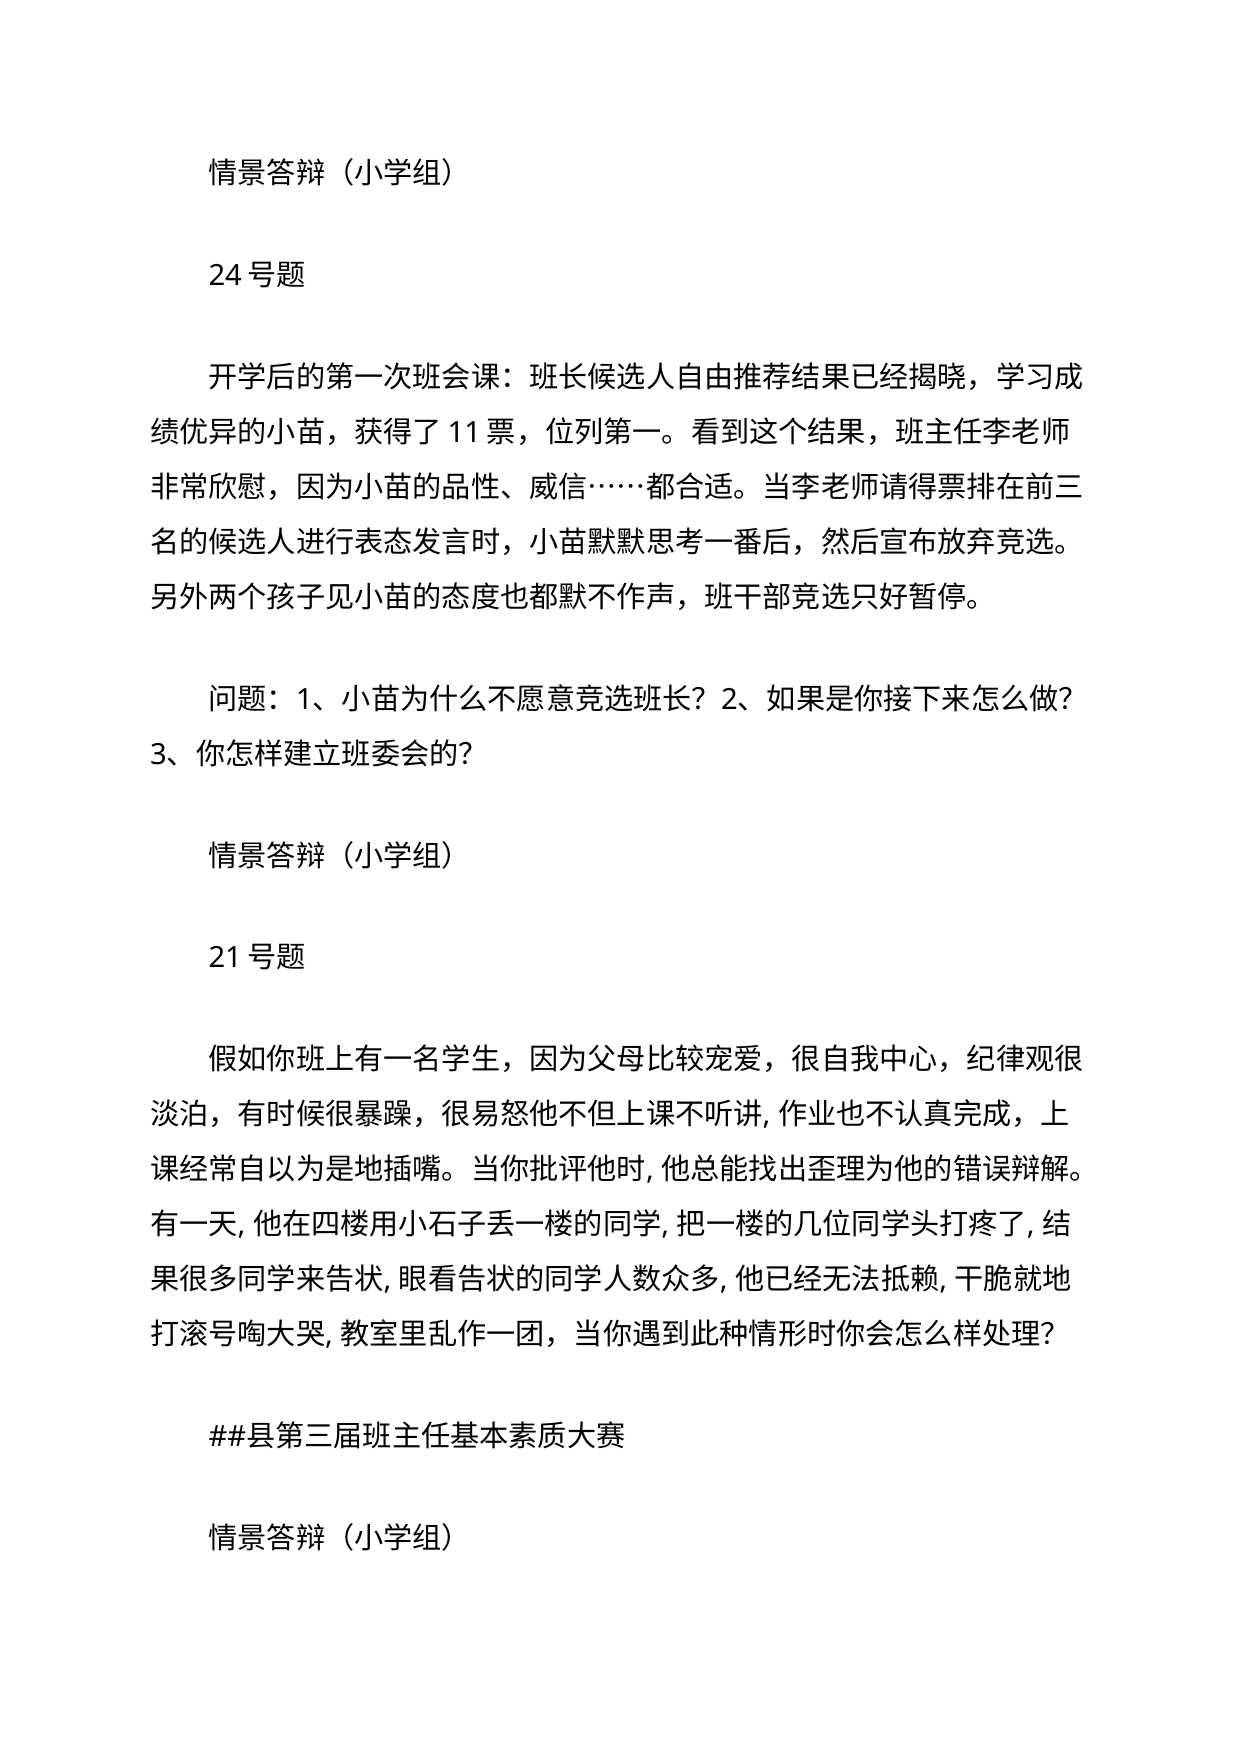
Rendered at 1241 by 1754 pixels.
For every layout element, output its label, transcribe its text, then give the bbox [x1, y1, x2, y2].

text 假如你班上有一名学生，因为父母比较宠爱，很自我中心，纪律观很淡泊，有时候很暴躁，很易怒他不但上课不听讲, 作业也不认真完成，上课经常自以为是地插嘴。当你批评他时, 他总能找出歪理为他的错误辩解。有一天, 他在四楼用小石子丢一楼的同学, 把一楼的几位同学头打疼了, 结果很多同学来告状, 眼看告状的同学人数众多, 他已经无法抵赖, 干脆就地打滚号啕大哭, 教室里乱作一团，当你遇到此种情形时你会怎么样处理？ [150, 1036, 1090, 1353]
text 情景答辩（小学组） [150, 150, 1090, 192]
text 问题：1、小苗为什么不愿意竞选班长？2、如果是你接下来怎么做？3、你怎样建立班委会的？ [150, 675, 1090, 773]
text 情景答辩（小学组） [150, 832, 1090, 874]
text 21号题 [150, 934, 1090, 976]
text 24号题 [150, 252, 1090, 294]
text 情景答辩（小学组） [150, 1515, 1090, 1557]
text ##县第三届班主任基本素质大赛 [150, 1413, 1090, 1455]
text 开学后的第一次班会课：班长候选人自由推荐结果已经揭晓，学习成绩优异的小苗，获得了11票，位列第一。看到这个结果，班主任李老师非常欣慰，因为小苗的品性、威信……都合适。当李老师请得票排在前三名的候选人进行表态发言时，小苗默默思考一番后，然后宣布放弃竞选。另外两个孩子见小苗的态度也都默不作声，班干部竞选只好暂停。 [150, 354, 1090, 616]
